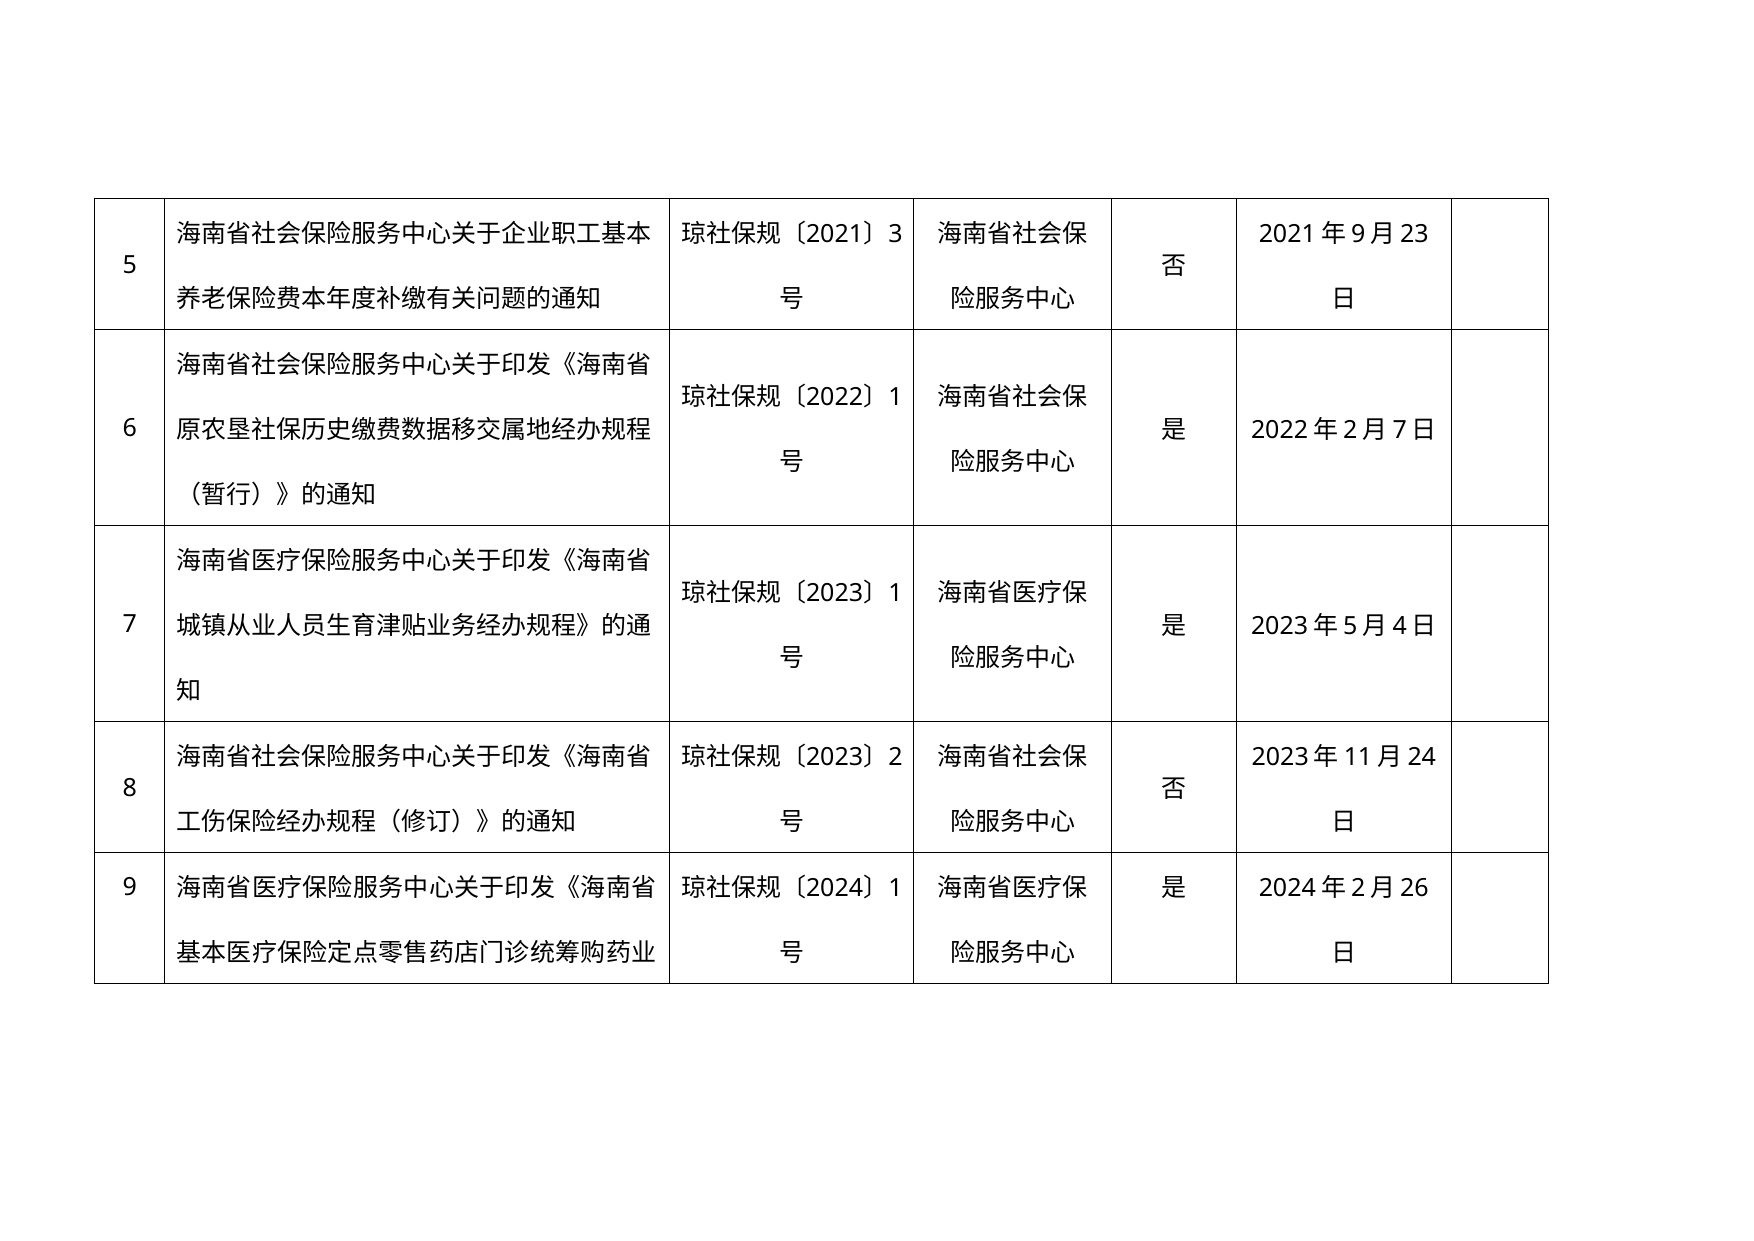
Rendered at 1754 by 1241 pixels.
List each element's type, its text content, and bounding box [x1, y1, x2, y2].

table_cell 否 [1112, 722, 1236, 852]
table_cell 是 [1112, 853, 1236, 983]
table_cell 琼社保规〔2022〕1号 [670, 330, 913, 525]
table_cell 6 [95, 330, 164, 525]
table_cell 海南省医疗保险服务中心 [914, 853, 1111, 983]
table_cell 海南省社会保险服务中心关于印发《海南省原农垦社保历史缴费数据移交属地经办规程（暂行）》的通知 [165, 330, 669, 525]
table_cell 5 [95, 199, 164, 329]
table_cell 琼社保规〔2023〕1号 [670, 526, 913, 721]
table_cell 2021年9月23日 [1237, 199, 1451, 329]
table_cell [1452, 199, 1548, 329]
table_cell [1452, 722, 1548, 852]
table_cell 海南省医疗保险服务中心关于印发《海南省城镇从业人员生育津贴业务经办规程》的通知 [165, 526, 669, 721]
table_cell 8 [95, 722, 164, 852]
table_cell 2022年2月7日 [1237, 330, 1451, 525]
table_cell [1452, 330, 1548, 525]
table_cell 海南省社会保险服务中心关于印发《海南省工伤保险经办规程（修订）》的通知 [165, 722, 669, 852]
table_cell 2024年2月26日 [1237, 853, 1451, 983]
table_cell 琼社保规〔2024〕1号 [670, 853, 913, 983]
table_cell 海南省社会保险服务中心 [914, 722, 1111, 852]
table_cell 是 [1112, 330, 1236, 525]
table_cell 否 [1112, 199, 1236, 329]
table_cell 海南省社会保险服务中心关于企业职工基本养老保险费本年度补缴有关问题的通知 [165, 199, 669, 329]
table_cell 9 [95, 853, 164, 983]
table_cell 琼社保规〔2023〕2号 [670, 722, 913, 852]
table_cell 海南省社会保险服务中心 [914, 330, 1111, 525]
table_cell 是 [1112, 526, 1236, 721]
table_cell 7 [95, 526, 164, 721]
table_cell 琼社保规〔2021〕3号 [670, 199, 913, 329]
table_cell 海南省社会保险服务中心 [914, 199, 1111, 329]
table_cell 2023年11月24日 [1237, 722, 1451, 852]
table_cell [165, 853, 669, 983]
table_cell [1452, 526, 1548, 721]
table_cell [1452, 853, 1548, 983]
table_cell 海南省医疗保险服务中心 [914, 526, 1111, 721]
table_cell 2023年5月4日 [1237, 526, 1451, 721]
